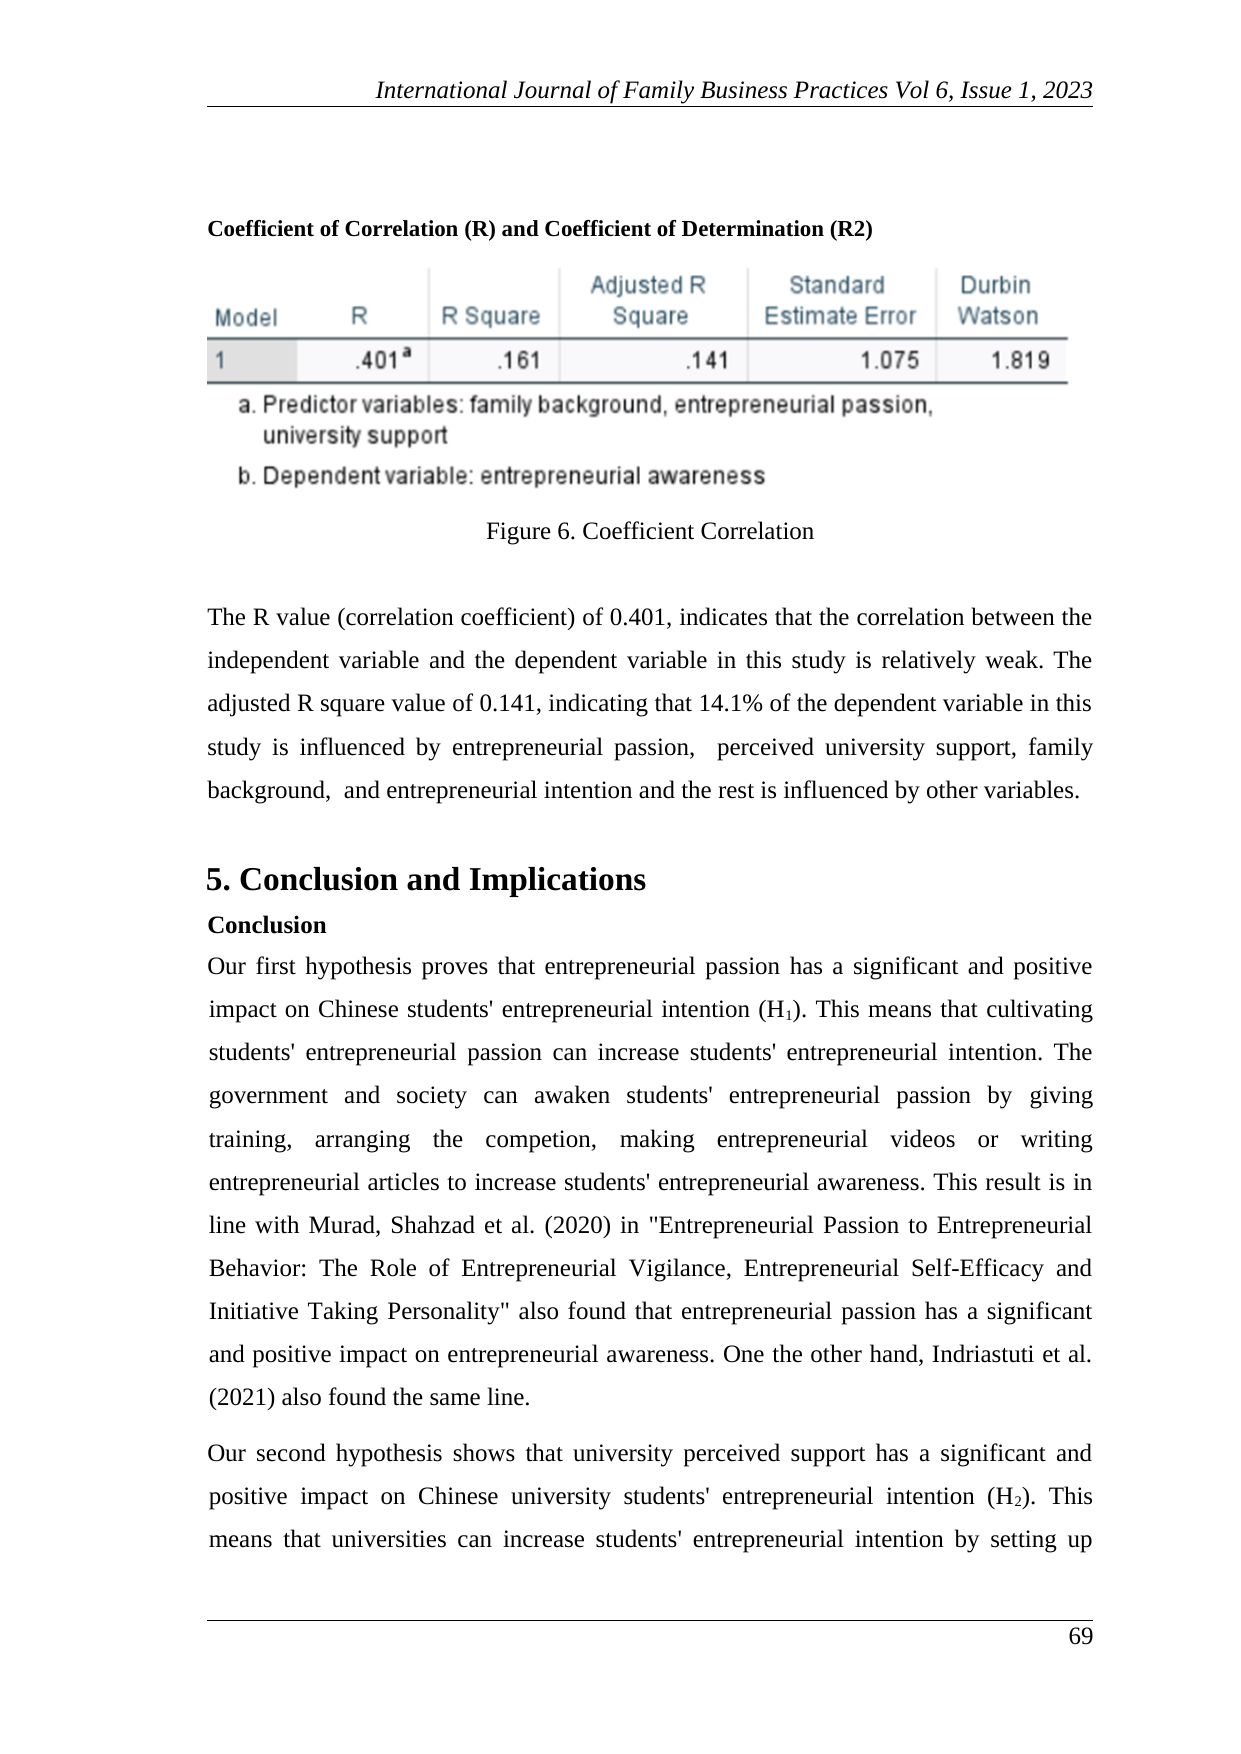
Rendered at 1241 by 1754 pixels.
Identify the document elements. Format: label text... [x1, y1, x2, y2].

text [207, 1438, 1093, 1553]
text Figure 6. Coefficient Correlation [207, 516, 1093, 545]
text Conclusion [207, 910, 1093, 939]
picture [207, 254, 1073, 502]
subtitle 5. Conclusion and Implications [206, 859, 1093, 897]
text Coefficient of Correlation (R) and Coefficient of Determination (R2) [207, 215, 1093, 241]
text Our first hypothesis proves that entrepreneurial passion has a significant and positive impact on Chinese students' entrepreneurial intention (H1). This means that cultivating students' entrepreneurial passion can increase students' entrepreneurial intention. The government and society can awaken students' entrepreneurial passion by giving training, arranging the competion, making entrepreneurial videos or writing entrepreneurial articles to increase students' entrepreneurial awareness. This result is in line with Murad, Shahzad et al. (2020) in "Entrepreneurial Passion to Entrepreneurial Behavior: The Role of Entrepreneurial Vigilance, Entrepreneurial Self-Efficacy and Initiative Taking Personality" also found that entrepreneurial passion has a significant and positive impact on entrepreneurial awareness. One the other hand, Indriastuti et al.(2021) also found the same line. [207, 951, 1093, 1411]
text The R value (correlation coefficient) of 0.401, indicates that the correlation between the independent variable and the dependent variable in this study is relatively weak. The adjusted R square value of 0.141, indicating that 14.1% of the dependent variable in this study is influenced by entrepreneurial passion, perceived university support, family background, and entrepreneurial intention and the rest is influenced by other variables. [207, 602, 1093, 803]
